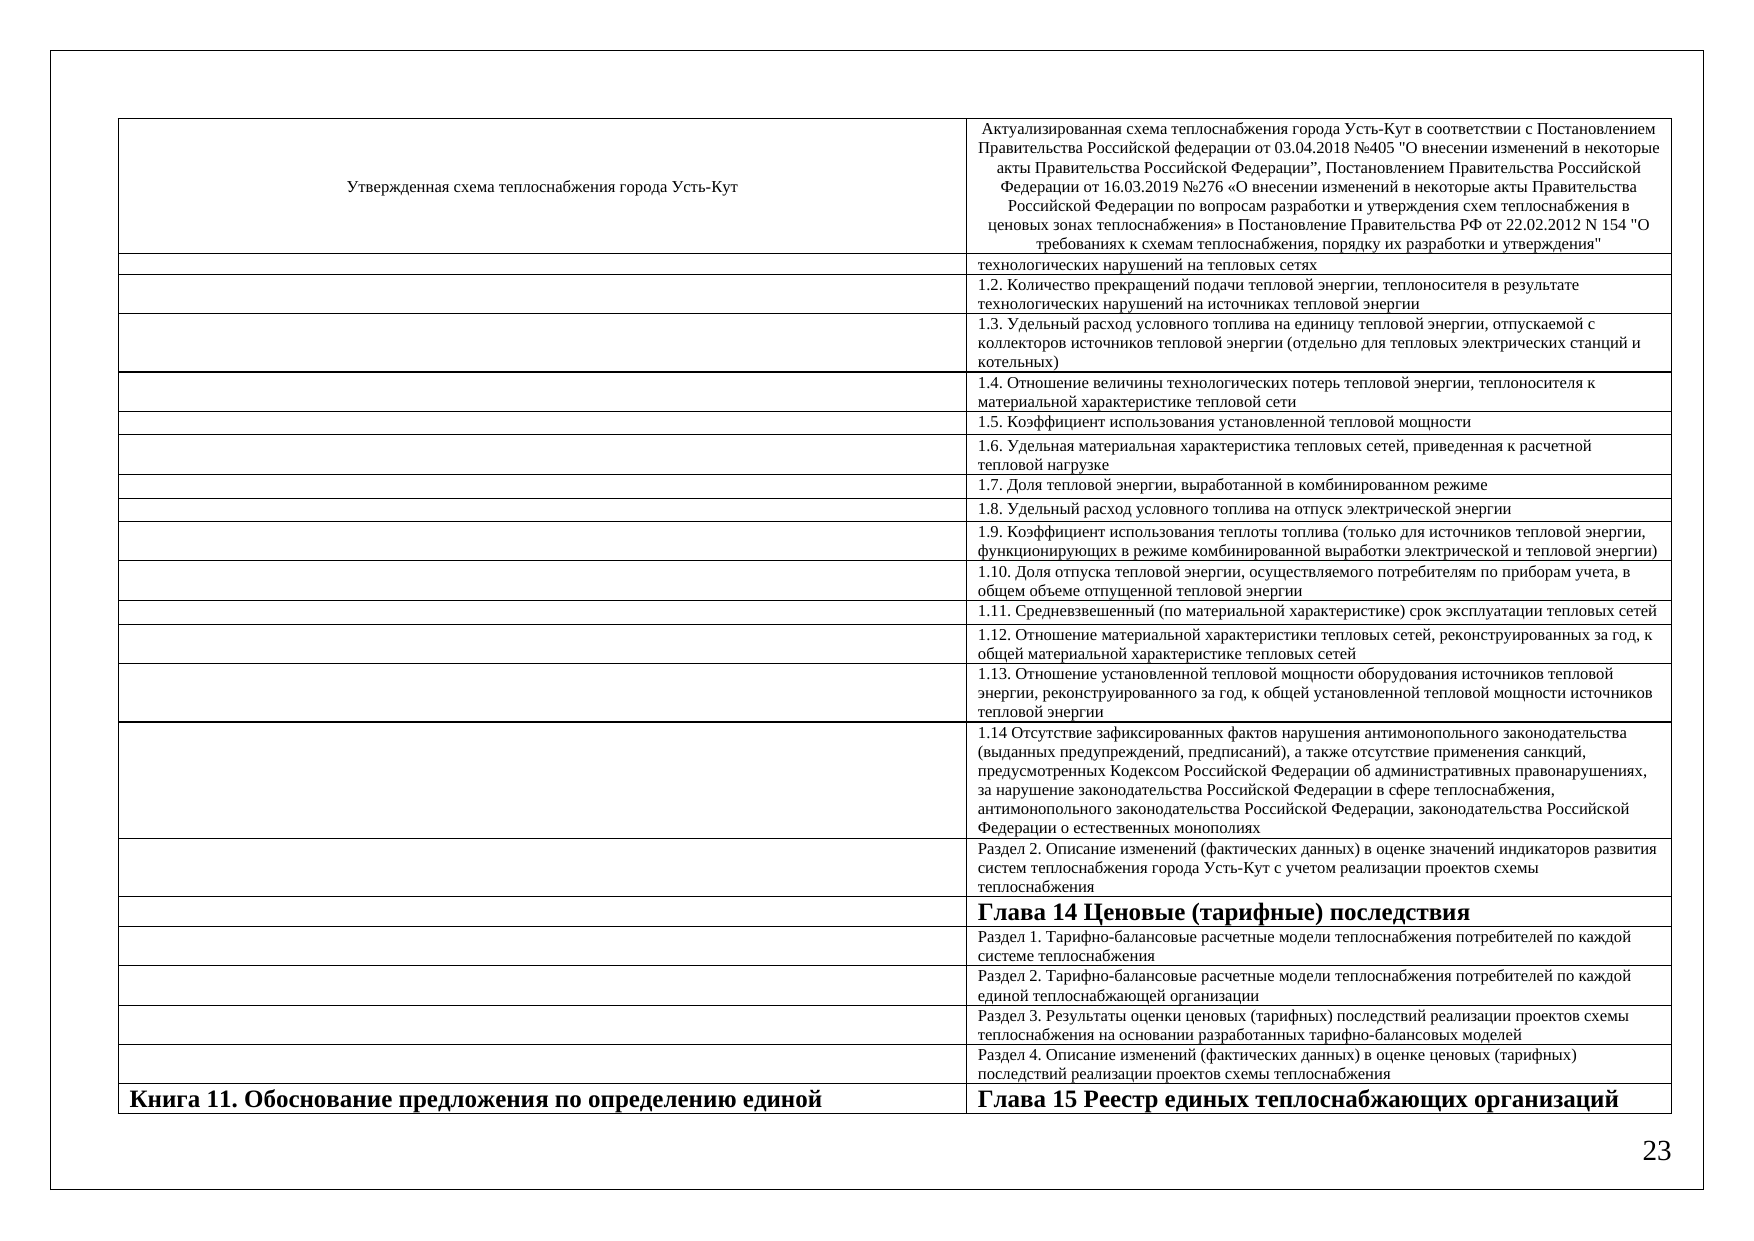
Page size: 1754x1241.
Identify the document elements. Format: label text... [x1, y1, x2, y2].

table_cell 1.7. Доля тепловой энергии, выработанной в комбинированном режиме [967, 475, 1671, 497]
table_cell Раздел 2. Описание изменений (фактических данных) в оценке значений индикаторов развития систем теплоснабжения города Усть-Кут с учетом реализации проектов схемы теплоснабжения [967, 839, 1671, 896]
table_cell [119, 499, 966, 521]
table_cell [119, 522, 966, 560]
table_cell [119, 254, 966, 273]
table_cell [119, 966, 966, 1004]
table_cell [119, 435, 966, 474]
table_cell [119, 275, 966, 313]
table_cell [119, 723, 966, 837]
table_cell 1.6. Удельная материальная характеристика тепловых сетей, приведенная к расчетной тепловой нагрузке [967, 435, 1671, 474]
table_cell Раздел 2. Тарифно-балансовые расчетные модели теплоснабжения потребителей по каждой единой теплоснабжающей организации [967, 966, 1671, 1004]
table_cell [119, 475, 966, 497]
table_cell 1.12. Отношение материальной характеристики тепловых сетей, реконструированных за год, к общей материальной характеристике тепловых сетей [967, 625, 1671, 663]
table_cell [119, 839, 966, 896]
table_cell 1.14 Отсутствие зафиксированных фактов нарушения антимонопольного законодательства (выданных предупреждений, предписаний), а также отсутствие применения санкций, предусмотренных Кодексом Российской Федерации об административных правонарушениях, за нарушение законодательства Российской Федерации в сфере теплоснабжения, антимонопольного законодательства Российской Федерации, законодательства Российской Федерации о естественных монополиях [967, 723, 1671, 837]
table_cell [119, 601, 966, 623]
table_cell 1.9. Коэффициент использования теплоты топлива (только для источников тепловой энергии, функционирующих в режиме комбинированной выработки электрической и тепловой энергии) [967, 522, 1671, 560]
table_cell 1.2. Количество прекращений подачи тепловой энергии, теплоносителя в результате технологических нарушений на источниках тепловой энергии [967, 275, 1671, 313]
table_cell [119, 412, 966, 434]
table_cell 1.1. Количество прекращений подачи тепловой энергии, теплоносителя в результате технологических нарушений на тепловых сетях [967, 254, 1671, 273]
table_cell Глава 14 Ценовые (тарифные) последствия [967, 897, 1671, 926]
table_cell [119, 625, 966, 663]
table_cell Раздел 3. Результаты оценки ценовых (тарифных) последствий реализации проектов схемы теплоснабжения на основании разработанных тарифно-балансовых моделей [967, 1006, 1671, 1044]
table_cell [119, 314, 966, 371]
table_cell Глава 15 Реестр единых теплоснабжающих организаций [967, 1084, 1671, 1113]
table_cell 1.8. Удельный расход условного топлива на отпуск электрической энергии [967, 499, 1671, 521]
table_cell [119, 561, 966, 600]
table_cell [119, 373, 966, 411]
table_header Актуализированная схема теплоснабжения города Усть-Кут в соответствии с Постановлением Правительства Российской федерации от 03.04.2018 №405 "О внесении изменений в некоторые акты Правительства Российской Федерации”, Постановлением Правительства Российской Федерации от 16.03.2019 №276 «О внесении изменений в некоторые акты Правительства Российской Федерации по вопросам разработки и утверждения схем теплоснабжения в ценовых зонах теплоснабжения» в Постановление Правительства РФ от 22.02.2012 N 154 "О требованиях к схемам теплоснабжения, порядку их разработки и утверждения" [967, 119, 1671, 253]
table_cell [119, 897, 966, 926]
table_cell [119, 1045, 966, 1083]
table_cell 1.4. Отношение величины технологических потерь тепловой энергии, теплоносителя к материальной характеристике тепловой сети [967, 373, 1671, 411]
table_cell Раздел 1. Тарифно-балансовые расчетные модели теплоснабжения потребителей по каждой системе теплоснабжения [967, 927, 1671, 965]
table_header Утвержденная схема теплоснабжения города Усть-Кут [119, 119, 966, 253]
table_cell 1.3. Удельный расход условного топлива на единицу тепловой энергии, отпускаемой с коллекторов источников тепловой энергии (отдельно для тепловых электрических станций и котельных) [967, 314, 1671, 371]
table_cell [119, 1006, 966, 1044]
table_cell [119, 927, 966, 965]
table_cell 1.13. Отношение установленной тепловой мощности оборудования источников тепловой энергии, реконструированного за год, к общей установленной тепловой мощности источников тепловой энергии [967, 664, 1671, 721]
table_cell Книга 11. Обоснование предложения по определению единой теплоснабжающей организации [119, 1084, 966, 1113]
table_cell Раздел 4. Описание изменений (фактических данных) в оценке ценовых (тарифных) последствий реализации проектов схемы теплоснабжения [967, 1045, 1671, 1083]
table_cell 1.10. Доля отпуска тепловой энергии, осуществляемого потребителям по приборам учета, в общем объеме отпущенной тепловой энергии [967, 561, 1671, 600]
table_cell 1.11. Средневзвешенный (по материальной характеристике) срок эксплуатации тепловых сетей [967, 601, 1671, 623]
table_cell [119, 664, 966, 721]
table_cell 1.5. Коэффициент использования установленной тепловой мощности [967, 412, 1671, 434]
